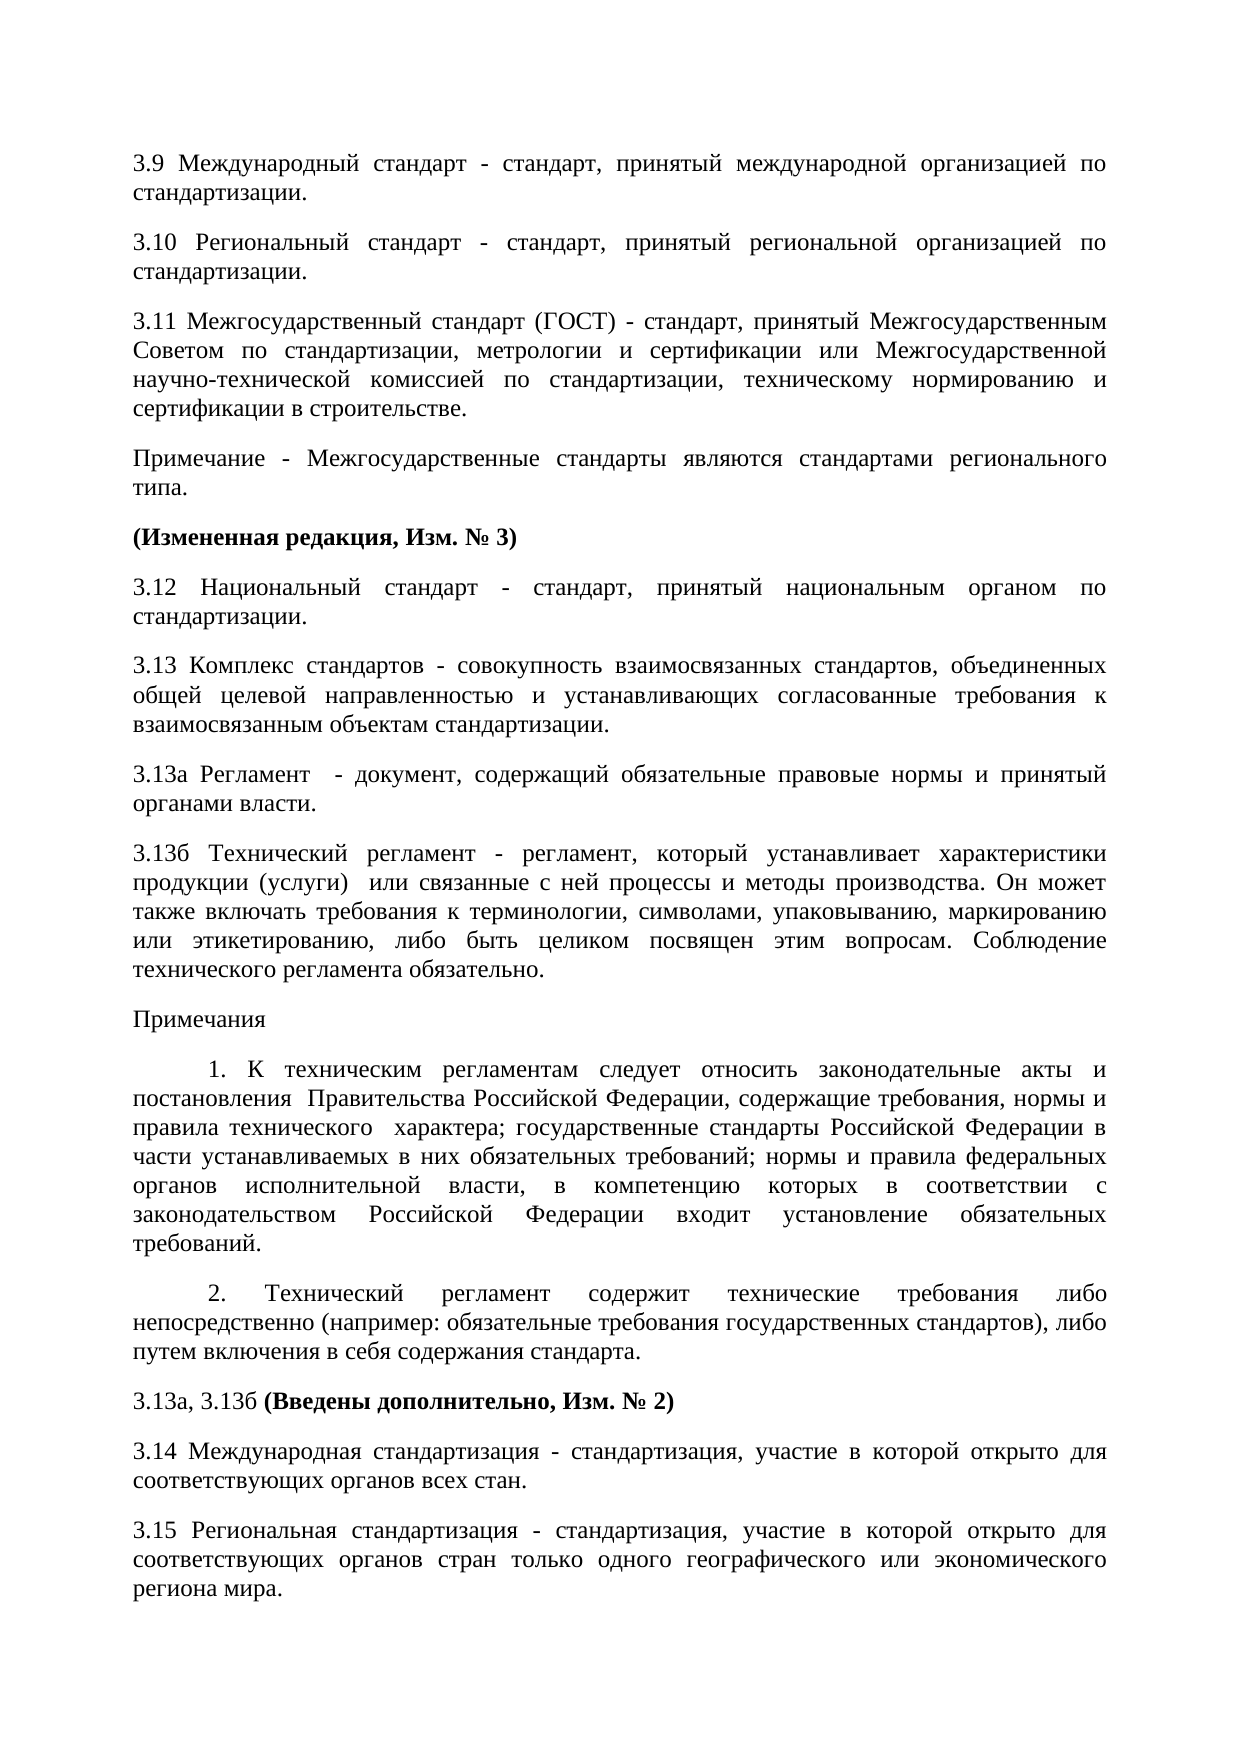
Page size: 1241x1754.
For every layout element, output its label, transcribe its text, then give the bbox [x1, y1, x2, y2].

text 2. Технический регламент содержит технические требования либо непосредственно (например: обязательные требования государственных стандартов), либо путем включения в себя содержания стандарта. [133, 1278, 1108, 1365]
text Примечания [133, 1003, 1108, 1033]
text (Измененная редакция, Изм. № 3) [133, 522, 1108, 551]
text Примечание - Межгосударственные стандарты являются стандартами регионального типа. [133, 443, 1108, 501]
text 3.10 Региональный стандарт - стандарт, принятый региональной организацией по стандартизации. [133, 227, 1108, 285]
text 3.13 Комплекс стандартов - совокупность взаимосвязанных стандартов, объединенных общей целевой направленностью и устанавливающих согласованные требования к взаимосвязанным объектам стандартизации. [133, 650, 1108, 738]
text 3.12 Национальный стандарт - стандарт, принятый национальным органом по стандартизации. [133, 571, 1108, 629]
text 3.13б Технический регламент - регламент, который устанавливает характеристики продукции (услуги) или связанные с ней процессы и методы производства. Он может также включать требования к терминологии, символами, упаковыванию, маркированию или этикетированию, либо быть целиком посвящен этим вопросам. Соблюдение технического регламента обязательно. [133, 837, 1108, 983]
text 1. К техническим регламентам следует относить законодательные акты и постановления Правительства Российской Федерации, содержащие требования, нормы и правила технического характера; государственные стандарты Российской Федерации в части устанавливаемых в них обязательных требований; нормы и правила федеральных органов исполнительной власти, в компетенцию которых в соответствии с законодательством Российской Федерации входит установление обязательных требований. [133, 1053, 1108, 1257]
text 3.15 Региональная стандартизация - стандартизация, участие в которой открыто для соответствующих органов стран только одного географического или экономического региона мира. [133, 1514, 1108, 1602]
text 3.9 Международный стандарт - стандарт, принятый международной организацией по стандартизации. [133, 148, 1108, 206]
text 3.11 Межгосударственный стандарт (ГОСТ) - стандарт, принятый Межгосударственным Советом по стандартизации, метрологии и сертификации или Межгосударственной научно-технической комиссией по стандартизации, техническому нормированию и сертификации в строительстве. [133, 306, 1108, 422]
text 3.13а Регламент - документ, содержащий обязательные правовые нормы и принятый органами власти. [133, 758, 1108, 817]
text 3.13а, 3.13б (Введены дополнительно, Изм. № 2) [133, 1386, 1108, 1415]
text 3.14 Международная стандартизация - стандартизация, участие в которой открыто для соответствующих органов всех стан. [133, 1436, 1108, 1494]
